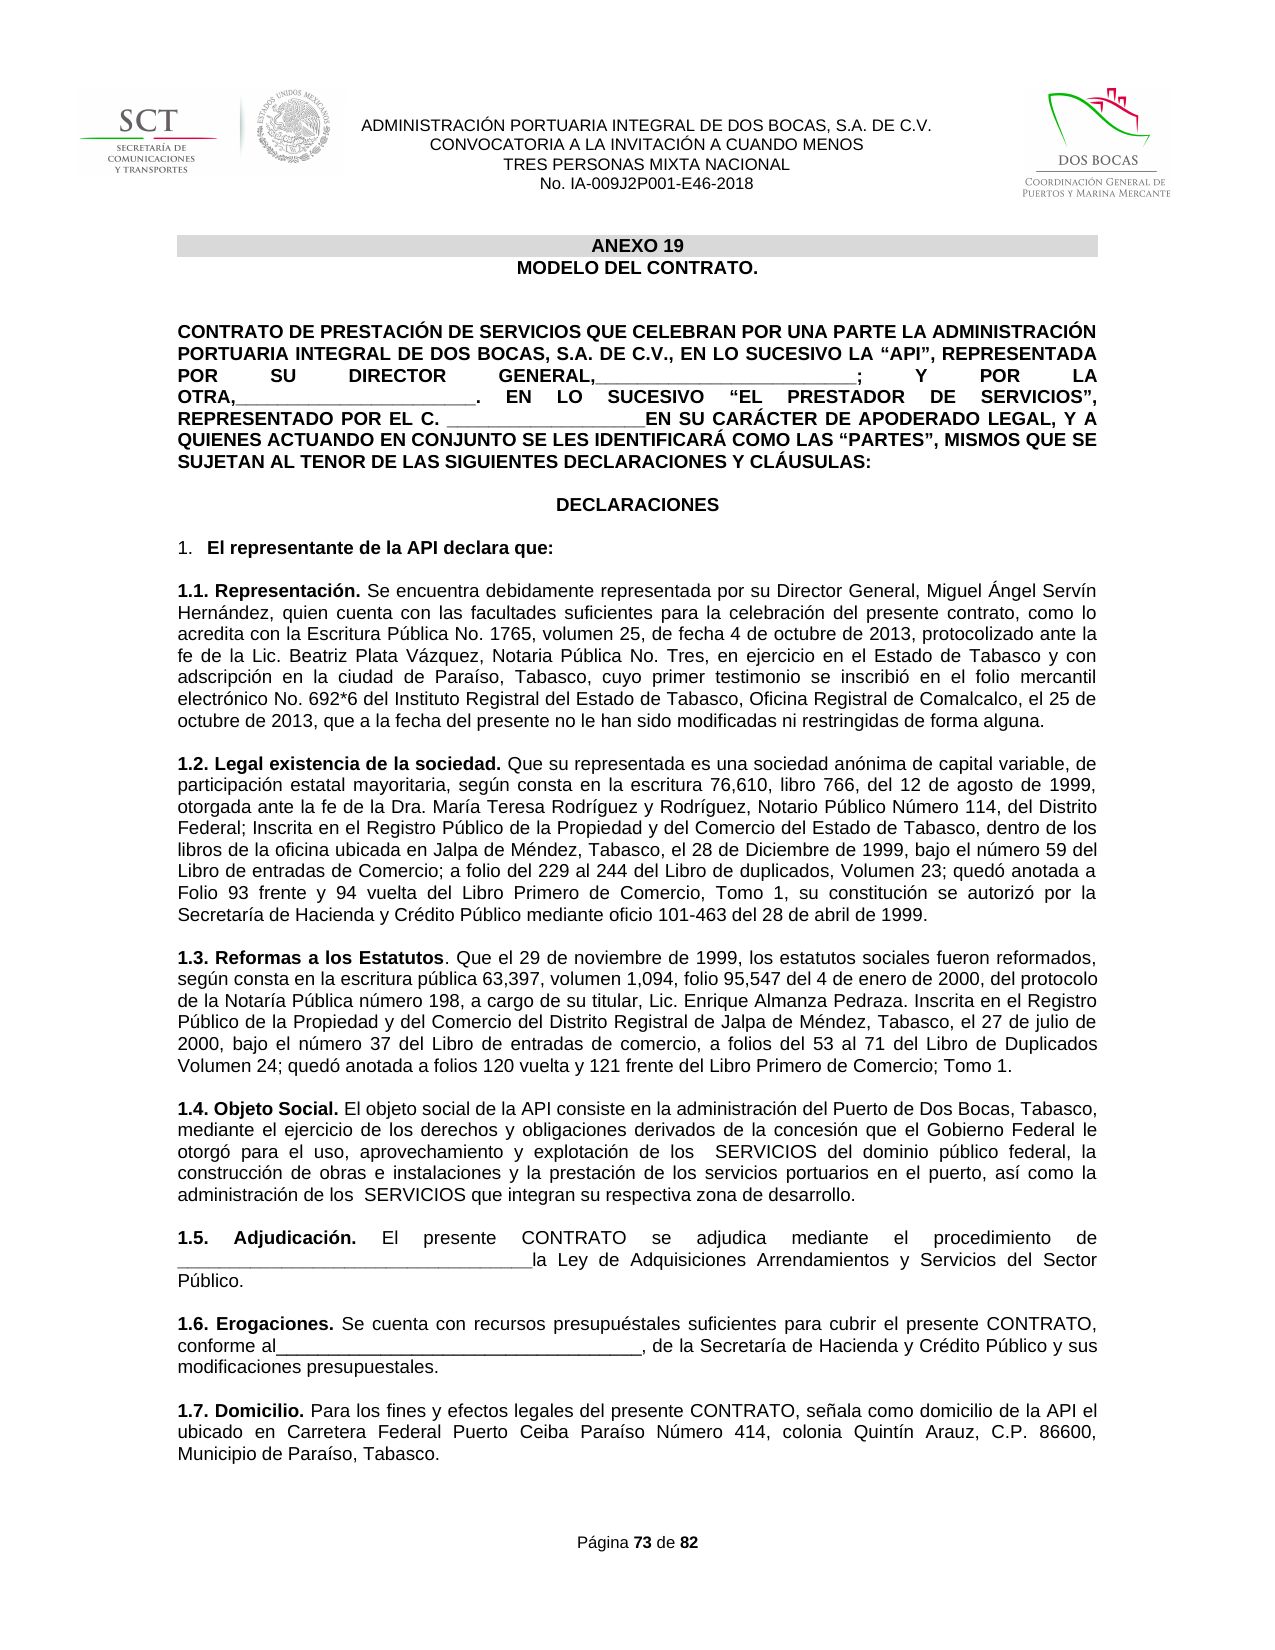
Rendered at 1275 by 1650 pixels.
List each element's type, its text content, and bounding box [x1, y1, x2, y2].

text DECLARACIONES [177, 494, 1098, 515]
text MODELO DEL CONTRATO. [177, 257, 1098, 278]
text CONTRATO DE PRESTACIÓN DE SERVICIOS QUE CELEBRAN POR UNA PARTE LA ADMINISTRACIÓN PORTUARIA INTEGRAL DE DOS BOCAS, S.A. DE C.V., EN LO SUCESIVO LA “API”, REPRESENTADA POR SU DIRECTOR GENERAL,_________________________; Y POR LA OTRA,_______________________. EN LO SUCESIVO “EL PRESTADOR DE SERVICIOS”, REPRESENTADO POR EL C. ___________________EN SU CARÁCTER DE APODERADO LEGAL, Y A QUIENES ACTUANDO EN CONJUNTO SE LES IDENTIFICARÁ COMO LAS “PARTES”, MISMOS QUE SE SUJETAN AL TENOR DE LAS SIGUIENTES DECLARACIONES Y CLÁUSULAS: [177, 321, 1098, 472]
text 1.5. Adjudicación. El presente CONTRATO se adjudica mediante el procedimiento de __________________________________la Ley de Adquisiciones Arrendamientos y Servicios del Sector Público. [177, 1227, 1098, 1292]
picture [1022, 88, 1171, 199]
text 1.4. Objeto Social. El objeto social de la API consiste en la administración del Puerto de Dos Bocas, Tabasco, mediante el ejercicio de los derechos y obligaciones derivados de la concesión que el Gobierno Federal le otorgó para el uso, aprovechamiento y explotación de los SERVICIOS del dominio público federal, la construcción de obras e instalaciones y la prestación de los servicios portuarios en el puerto, así como la administración de los SERVICIOS que integran su respectiva zona de desarrollo. [177, 1097, 1098, 1205]
text 1.2. Legal existencia de la sociedad. Que su representada es una sociedad anónima de capital variable, de participación estatal mayoritaria, según consta en la escritura 76,610, libro 766, del 12 de agosto de 1999, otorgada ante la fe de la Dra. María Teresa Rodríguez y Rodríguez, Notario Público Número 114, del Distrito Federal; Inscrita en el Registro Público de la Propiedad y del Comercio del Estado de Tabasco, dentro de los libros de la oficina ubicada en Jalpa de Méndez, Tabasco, el 28 de Diciembre de 1999, bajo el número 59 del Libro de entradas de Comercio; a folio del 229 al 244 del Libro de duplicados, Volumen 23; quedó anotada a Folio 93 frente y 94 vuelta del Libro Primero de Comercio, Tomo 1, su constitución se autorizó por la Secretaría de Hacienda y Crédito Público mediante oficio 101-463 del 28 de abril de 1999. [177, 752, 1098, 925]
text 1.6. Erogaciones. Se cuenta con recursos presupuéstales suficientes para cubrir el presente CONTRATO, conforme al___________________________________, de la Secretaría de Hacienda y Crédito Público y sus modificaciones presupuestales. [177, 1313, 1098, 1378]
list El representante de la API declara que: [177, 537, 1098, 558]
text ANEXO 19 [177, 235, 1098, 257]
text 1.7. Domicilio. Para los fines y efectos legales del presente CONTRATO, señala como domicilio de la API el ubicado en Carretera Federal Puerto Ceiba Paraíso Número 414, colonia Quintín Arauz, C.P. 86600, Municipio de Paraíso, Tabasco. [177, 1399, 1098, 1464]
text 1.1. Representación. Se encuentra debidamente representada por su Director General, Miguel Ángel Servín Hernández, quien cuenta con las facultades suficientes para la celebración del presente contrato, como lo acredita con la Escritura Pública No. 1765, volumen 25, de fecha 4 de octubre de 2013, protocolizado ante la fe de la Lic. Beatriz Plata Vázquez, Notaria Pública No. Tres, en ejercicio en el Estado de Tabasco y con adscripción en la ciudad de Paraíso, Tabasco, cuyo primer testimonio se inscribió en el folio mercantil electrónico No. 692*6 del Instituto Registral del Estado de Tabasco, Oficina Registral de Comalcalco, el 25 de octubre de 2013, que a la fecha del presente no le han sido modificadas ni restringidas de forma alguna. [177, 580, 1098, 731]
picture [76, 88, 350, 177]
text 1.3. Reformas a los Estatutos. Que el 29 de noviembre de 1999, los estatutos sociales fueron reformados, según consta en la escritura pública 63,397, volumen 1,094, folio 95,547 del 4 de enero de 2000, del protocolo de la Notaría Pública número cargo de su titular, Lic. Enrique Almanza Pedraza. Inscrita en el Registro Público de la Propiedad y del Comercio del Distrito Registral de Jalpa de Méndez, Tabasco, el 27 de julio de 2000, bajo el número 37 del Libro de entradas de comercio, a folios del 53 al 71 del Libro de Duplicados Volumen 24; quedó anotada a folios 120 vuelta y 121 frente del Libro Primero de Comercio; Tomo 1. [177, 947, 1098, 1076]
